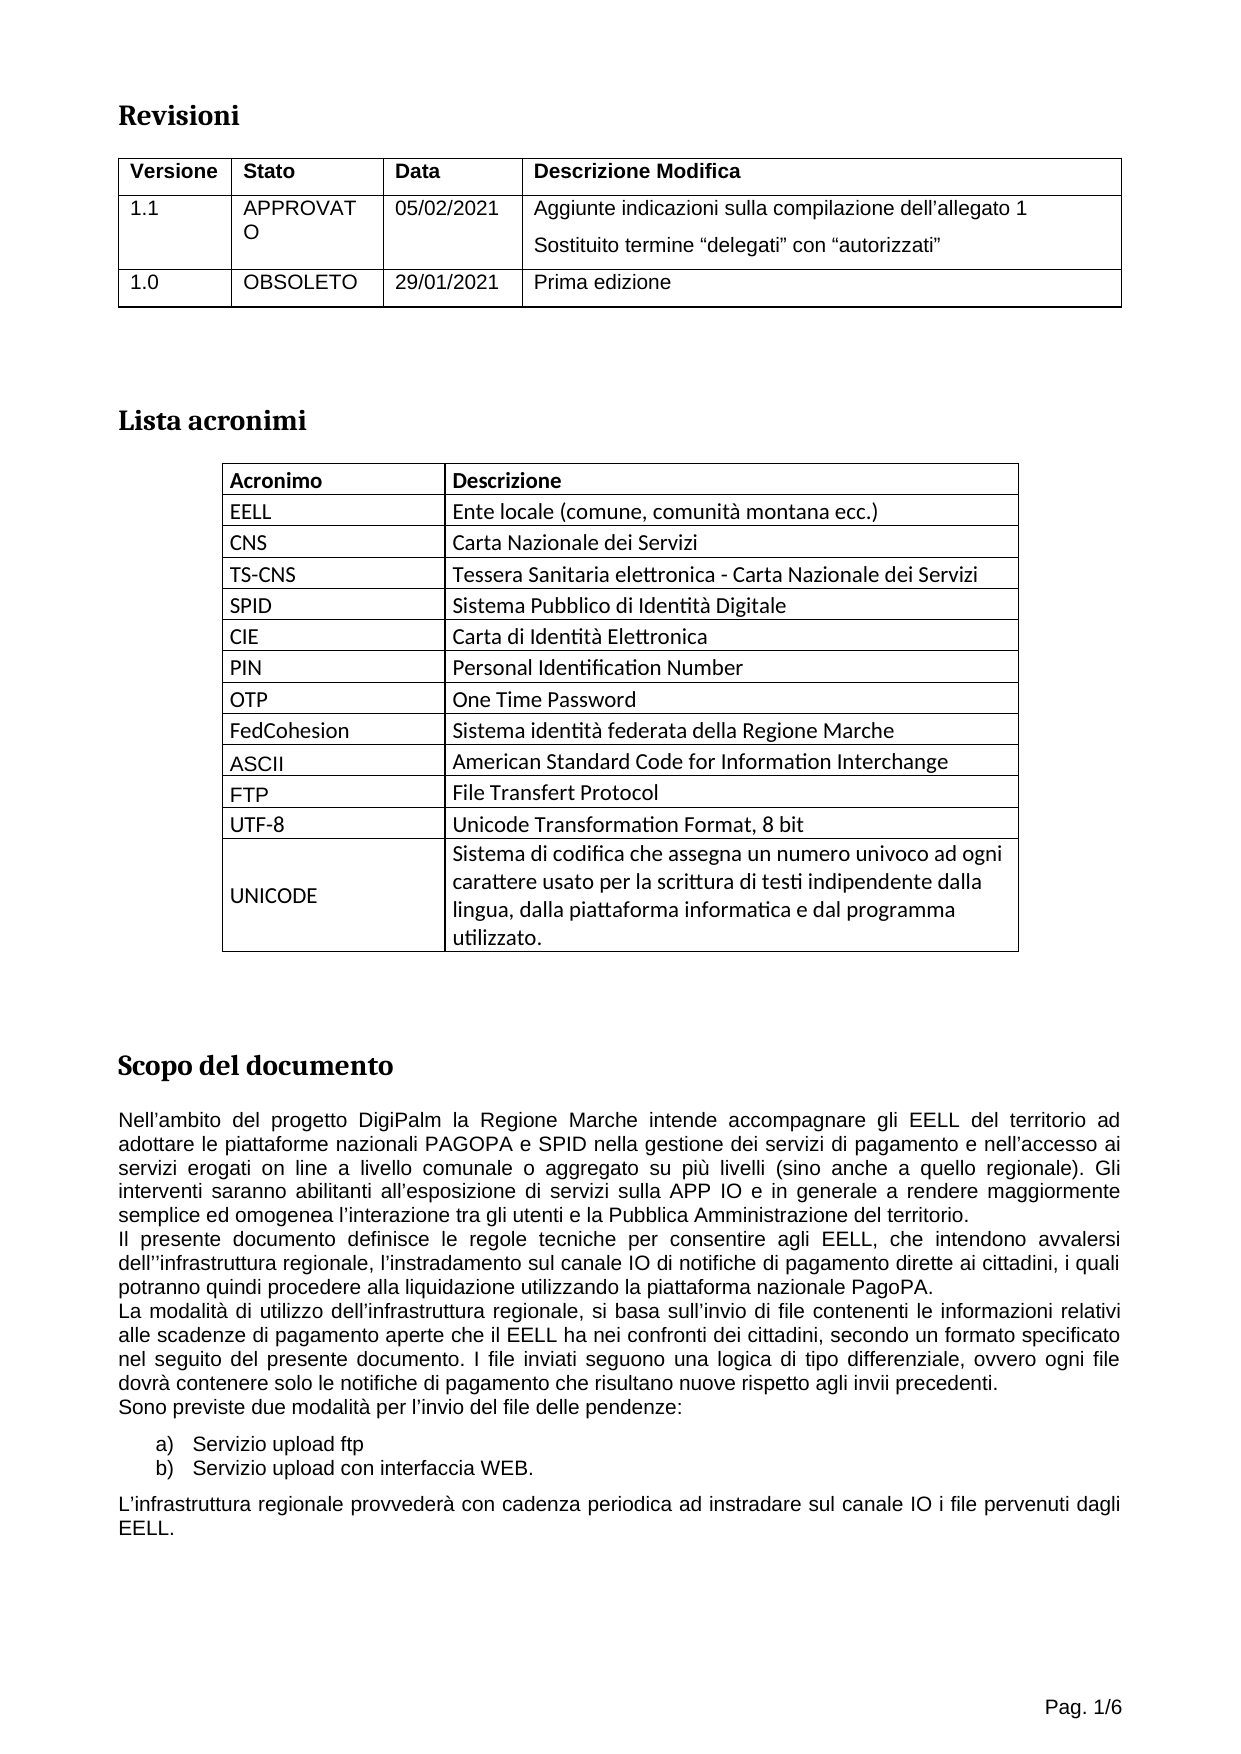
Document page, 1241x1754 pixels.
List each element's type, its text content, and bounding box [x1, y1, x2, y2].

table_header Descrizione Modifica [523, 159, 1121, 195]
table_cell Carta di Identità Elettronica [446, 620, 1018, 650]
table_cell UTF-8 [223, 808, 444, 838]
table_header Stato [232, 159, 383, 195]
list Servizio upload con interfaccia WEB. [155, 1455, 1122, 1479]
table_cell APPROVATO [232, 196, 383, 269]
table_header Acronimo [223, 464, 444, 494]
text Sono previste due modalità per l’invio del file delle pendenze: [118, 1395, 1122, 1419]
subtitle Revisioni [118, 99, 1122, 132]
text La modalità di utilizzo dell’infrastruttura regionale, si basa sull’invio di file contenenti le informazioni relativi alle scadenze di pagamento aperte che il EELL ha nei confronti dei cittadini, secondo un formato specificato nel seguito del presente documento. I file inviati seguono una logica di tipo differenziale, ovvero ogni file dovrà contenere solo le notifiche di pagamento che risultano nuove rispetto agli invii precedenti. [118, 1299, 1122, 1395]
table_cell FTP [223, 776, 444, 807]
table_cell File Transfert Protocol [446, 776, 1018, 807]
table_cell CIE [223, 620, 444, 650]
list Servizio upload ftp [155, 1431, 1122, 1455]
table_cell One Time Password [446, 683, 1018, 713]
table_cell 05/02/2021 [384, 196, 522, 269]
table_cell Tessera Sanitaria elettronica - Carta Nazionale dei Servizi [446, 558, 1018, 588]
table_cell TS-CNS [223, 558, 444, 588]
table_cell ASCII [223, 745, 444, 775]
table_cell Carta Nazionale dei Servizi [446, 526, 1018, 557]
table_cell 1.0 [119, 270, 231, 306]
table_cell OTP [223, 683, 444, 713]
table_cell PIN [223, 651, 444, 682]
table_cell EELL [223, 495, 444, 525]
table_cell CNS [223, 526, 444, 557]
table_cell OBSOLETO [232, 270, 383, 306]
table_cell Sistema Pubblico di Identità Digitale [446, 589, 1018, 619]
table_cell UNICODE [223, 839, 444, 951]
table_cell 1.1 [119, 196, 231, 269]
table_header Descrizione [446, 464, 1018, 494]
table_cell SPID [223, 589, 444, 619]
subtitle Scopo del documento [118, 1049, 1122, 1082]
table_cell Sistema identità federata della Regione Marche [446, 714, 1018, 744]
text L’infrastruttura regionale provvederà con cadenza periodica ad instradare sul canale IO i file pervenuti dagli EELL. [118, 1492, 1122, 1540]
table_header Data [384, 159, 522, 195]
table_cell Aggiunte indicazioni sulla compilazione dell’allegato 1 Sostituito termine “delegati” con “autorizzati” [523, 196, 1121, 269]
table_cell 29/01/2021 [384, 270, 522, 306]
table_cell Unicode Transformation Format, 8 bit [446, 808, 1018, 838]
text Il presente documento definisce le regole tecniche per consentire agli EELL, che intendono avvalersi dell’’infrastruttura regionale, l’instradamento sul canale IO di notifiche di pagamento dirette ai cittadini, i quali potranno quindi procedere alla liquidazione utilizzando la piattaforma nazionale PagoPA. [118, 1227, 1122, 1299]
text Nell’ambito del progetto DigiPalm la Regione Marche intende accompagnare gli EELL del territorio ad adottare le piattaforme nazionali PAGOPA e SPID nella gestione dei servizi di pagamento e nell’accesso ai servizi erogati on line a livello comunale o aggregato su più livelli (sino anche a quello regionale). Gli interventi saranno abilitanti all’esposizione di servizi sulla APP IO e in generale a rendere maggiormente semplice ed omogenea l’interazione tra gli utenti e la Pubblica Amministrazione del territorio. [118, 1107, 1122, 1227]
table_cell Sistema di codifica che assegna un numero univoco ad ogni carattere usato per la scrittura di testi indipendente dalla lingua, dalla piattaforma informatica e dal programma utilizzato. [446, 839, 1018, 951]
table_cell Ente locale (comune, comunità montana ecc.) [446, 495, 1018, 525]
table_cell American Standard Code for Information Interchange [446, 745, 1018, 775]
table_cell Personal Identification Number [446, 651, 1018, 682]
table_header Versione [119, 159, 231, 195]
subtitle Lista acronimi [118, 404, 1122, 438]
table_cell Prima edizione [523, 270, 1121, 306]
table_cell FedCohesion [223, 714, 444, 744]
